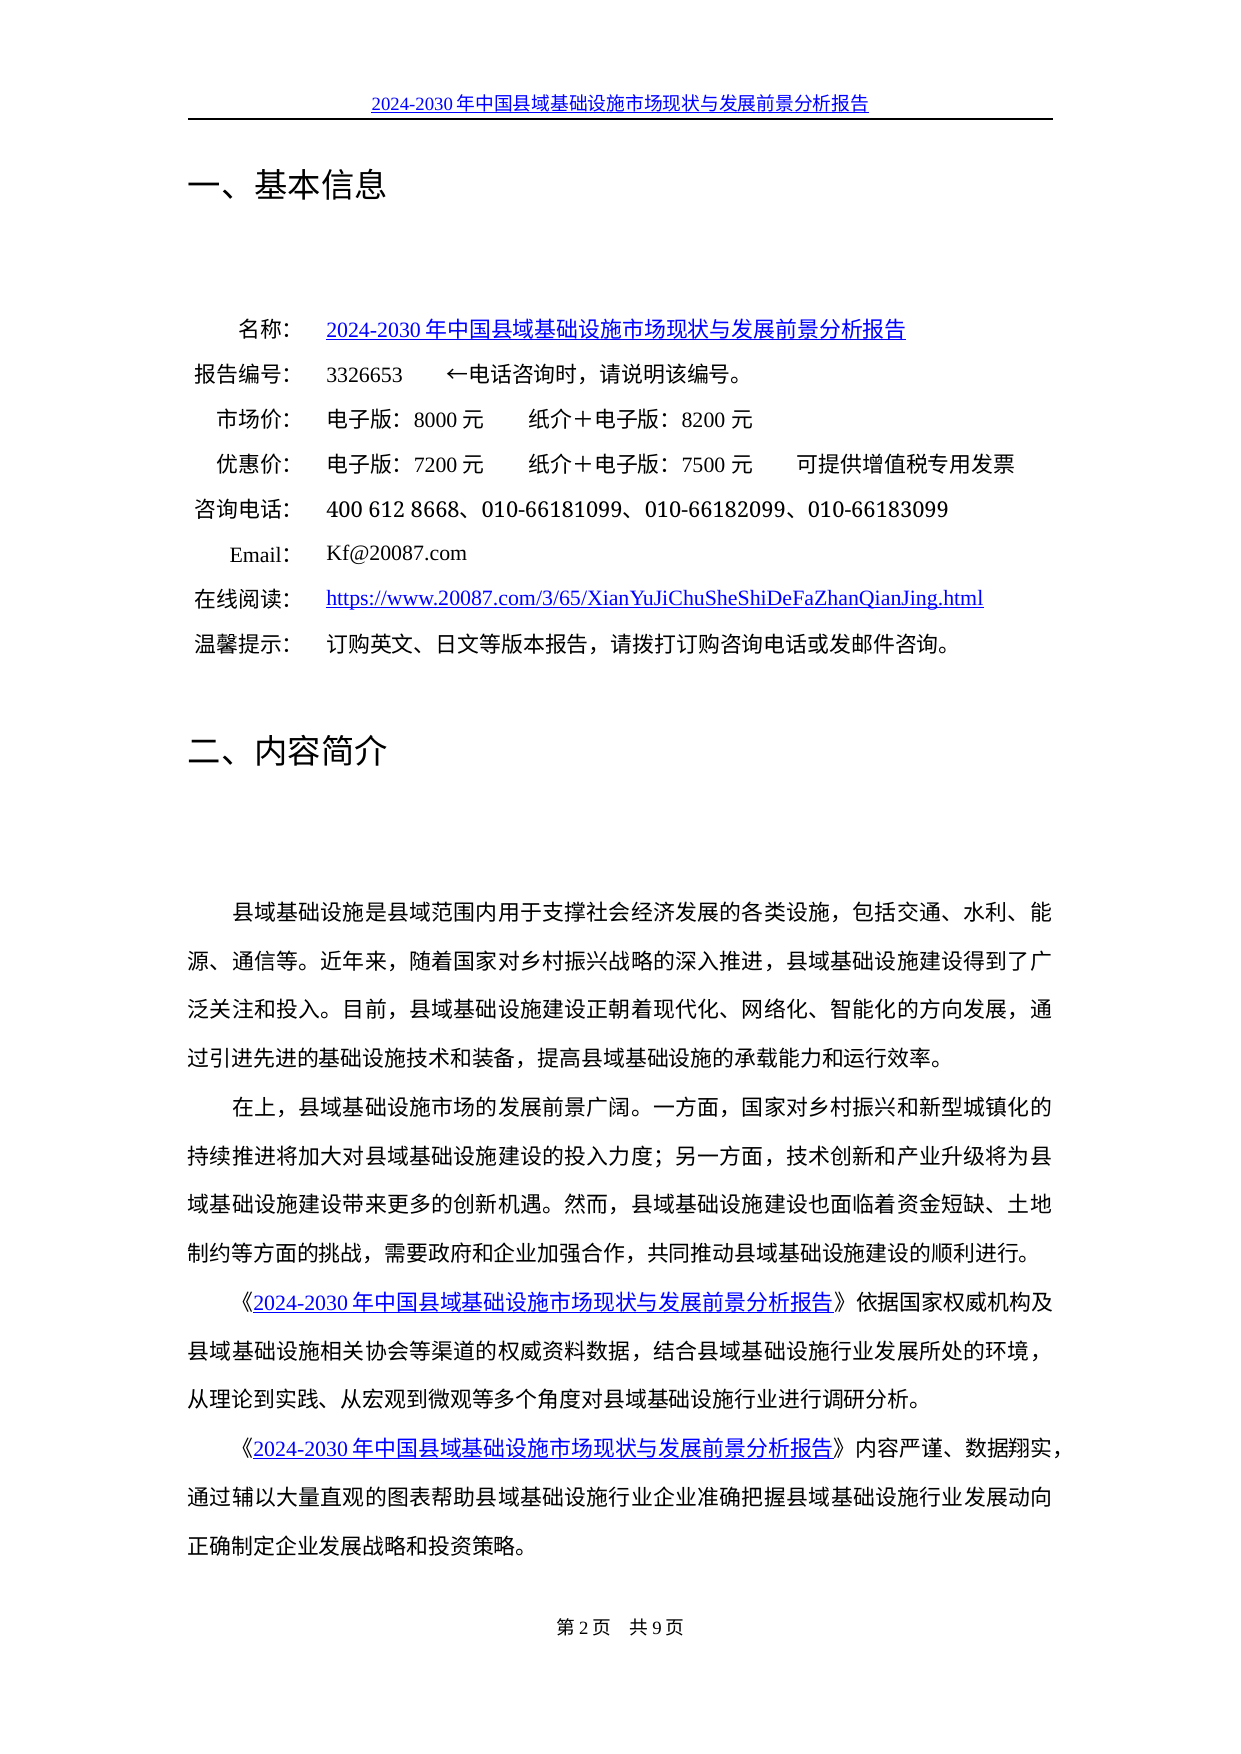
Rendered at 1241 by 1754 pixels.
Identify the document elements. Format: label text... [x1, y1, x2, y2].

table_cell 温馨提示： [167, 627, 315, 672]
table_cell 报告编号： [167, 357, 315, 402]
table_cell 电子版：7200 元 纸介＋电子版：7500 元 可提供增值税专用发票 [315, 447, 1073, 492]
table_header 2024-2030年中国县域基础设施市场现状与发展前景分析报告 [315, 312, 1073, 357]
table_cell 电子版：8000 元 纸介＋电子版：8200 元 [315, 402, 1073, 447]
title 二、内容简介 [187, 717, 1053, 782]
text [187, 894, 1053, 1561]
table_cell 在线阅读： [167, 582, 315, 627]
table_header 名称： [167, 312, 315, 357]
table_cell 优惠价： [167, 447, 315, 492]
title 一、基本信息 [187, 150, 1053, 215]
table_cell 3326653 ←电话咨询时，请说明该编号。 [315, 357, 1073, 402]
table_cell [315, 582, 1073, 627]
table_cell 市场价： [167, 402, 315, 447]
table_cell 咨询电话： [167, 492, 315, 537]
table_cell 订购英文、日文等版本报告，请拨打订购咨询电话或发邮件咨询。 [315, 627, 1073, 672]
table_cell Kf@20087.com [315, 537, 1073, 582]
table_cell Email： [167, 537, 315, 582]
table_cell 400 612 8668、010-66181099、010-66182099、010-66183099 [315, 492, 1073, 537]
